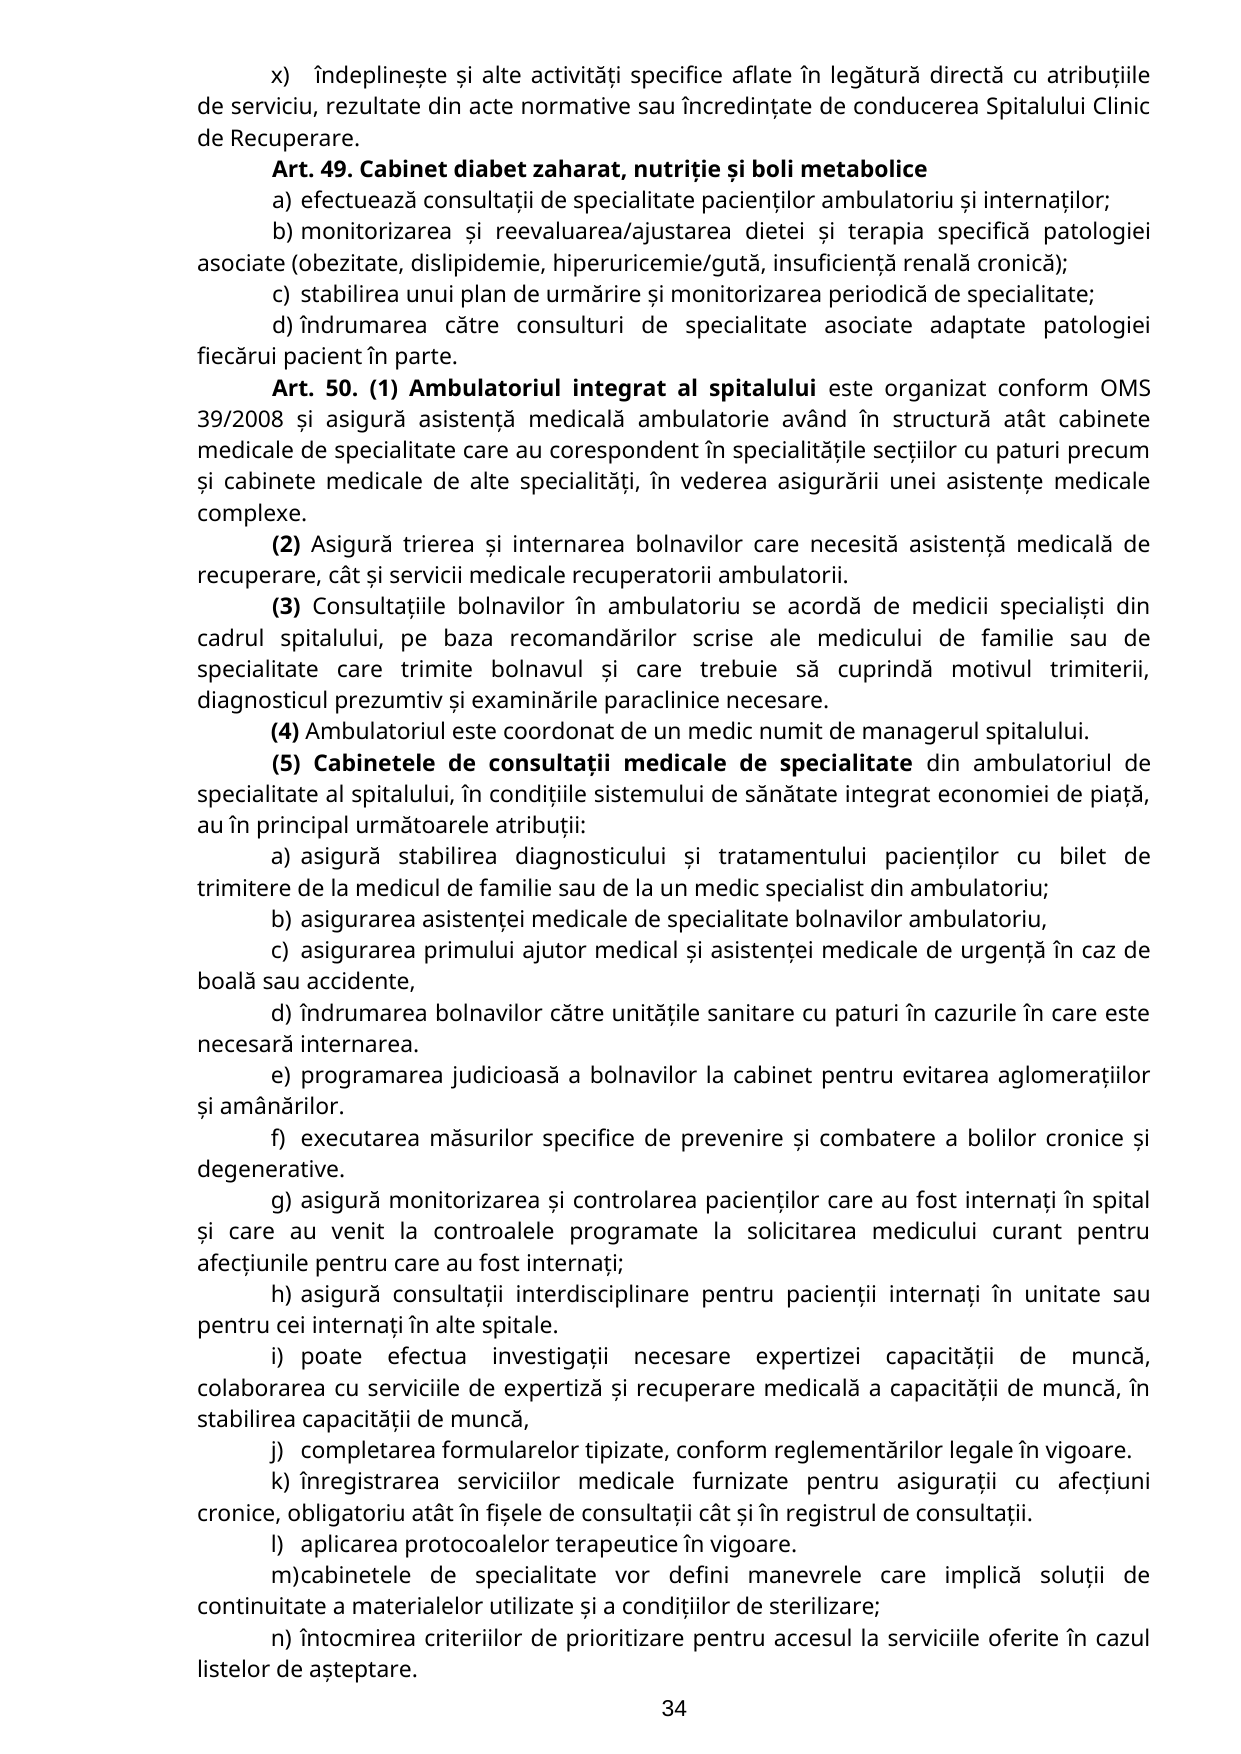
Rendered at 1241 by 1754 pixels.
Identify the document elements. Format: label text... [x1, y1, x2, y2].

list întocmirea criteriilor de prioritizare pentru accesul la serviciile oferite în cazul listelor de așteptare. [197, 1622, 1152, 1684]
list executarea măsurilor specifice de prevenire și combatere a bolilor cronice și degenerative. [197, 1122, 1152, 1184]
list stabilirea unui plan de urmărire și monitorizarea periodică de specialitate; [197, 278, 1152, 309]
text Art. 50. (1) Ambulatoriul integrat al spitalului este organizat conform OMS 39/2008 și asigură asistență medicală ambulatorie având în structură atât cabinete medicale de specialitate care au corespondent în specialitățile secțiilor cu paturi precum și cabinete medicale de alte specialități, în vederea asigurării unei asistențe medicale complexe. [197, 372, 1152, 528]
list asigură consultații interdisciplinare pentru pacienții internați în unitate sau pentru cei internați în alte spitale. [197, 1278, 1152, 1340]
list asigurarea primului ajutor medical și asistenței medicale de urgență în caz de boală sau accidente, [197, 934, 1152, 997]
list îndeplinește și alte activități specifice aflate în legătură directă cu atribuțiile de serviciu, rezultate din acte normative sau încredințate de conducerea Spitalului Clinic de Recuperare. [197, 59, 1152, 153]
list înregistrarea serviciilor medicale furnizate pentru asigurații cu afecțiuni cronice, obligatoriu atât în fișele de consultații cât și în registrul de consultații. [197, 1465, 1152, 1528]
list asigurarea asistenței medicale de specialitate bolnavilor ambulatoriu, [197, 903, 1152, 934]
text (4) Ambulatoriul este coordonat de un medic numit de managerul spitalului. [197, 715, 1152, 747]
list programarea judicioasă a bolnavilor la cabinet pentru evitarea aglomerațiilor și amânărilor. [197, 1059, 1152, 1122]
list cabinetele de specialitate vor defini manevrele care implică soluții de continuitate a materialelor utilizate și a condițiilor de sterilizare; [197, 1559, 1152, 1622]
text (2) Asigură trierea și internarea bolnavilor care necesită asistență medicală de recuperare, cât și servicii medicale recuperatorii ambulatorii. [197, 528, 1152, 590]
list îndrumarea bolnavilor către unitățile sanitare cu paturi în cazurile în care este necesară internarea. [197, 997, 1152, 1059]
text (3) Consultațiile bolnavilor în ambulatoriu se acordă de medicii specialiști din cadrul spitalului, pe baza recomandărilor scrise ale medicului de familie sau de specialitate care trimite bolnavul și care trebuie să cuprindă motivul trimiterii, diagnosticul prezumtiv și examinările paraclinice necesare. [197, 590, 1152, 715]
list aplicarea protocoalelor terapeutice în vigoare. [197, 1528, 1152, 1559]
list asigură monitorizarea și controlarea pacienților care au fost internați în spital și care au venit la controalele programate la solicitarea medicului curant pentru afecțiunile pentru care au fost internați; [197, 1184, 1152, 1278]
list completarea formularelor tipizate, conform reglementărilor legale în vigoare. [197, 1434, 1152, 1465]
text (5) Cabinetele de consultații medicale de specialitate din ambulatoriul de specialitate al spitalului, în condițiile sistemului de sănătate integrat economiei de piață, au în principal următoarele atribuții: [197, 747, 1152, 840]
text Art. 49. Cabinet diabet zaharat, nutriție și boli metabolice [197, 153, 1152, 184]
list îndrumarea către consulturi de specialitate asociate adaptate patologiei fiecărui pacient în parte. [197, 309, 1152, 372]
list poate efectua investigații necesare expertizei capacității de muncă, colaborarea cu serviciile de expertiză și recuperare medicală a capacității de muncă, în stabilirea capacității de muncă, [197, 1340, 1152, 1434]
list asigură stabilirea diagnosticului și tratamentului pacienților cu bilet de trimitere de la medicul de familie sau de la un medic specialist din ambulatoriu; [197, 840, 1152, 903]
list monitorizarea și reevaluarea/ajustarea dietei și terapia specifică patologiei asociate (obezitate, dislipidemie, hiperuricemie/gută, insuficiență renală cronică); [197, 215, 1152, 278]
list efectuează consultații de specialitate pacienților ambulatoriu și internaților; [197, 184, 1152, 215]
